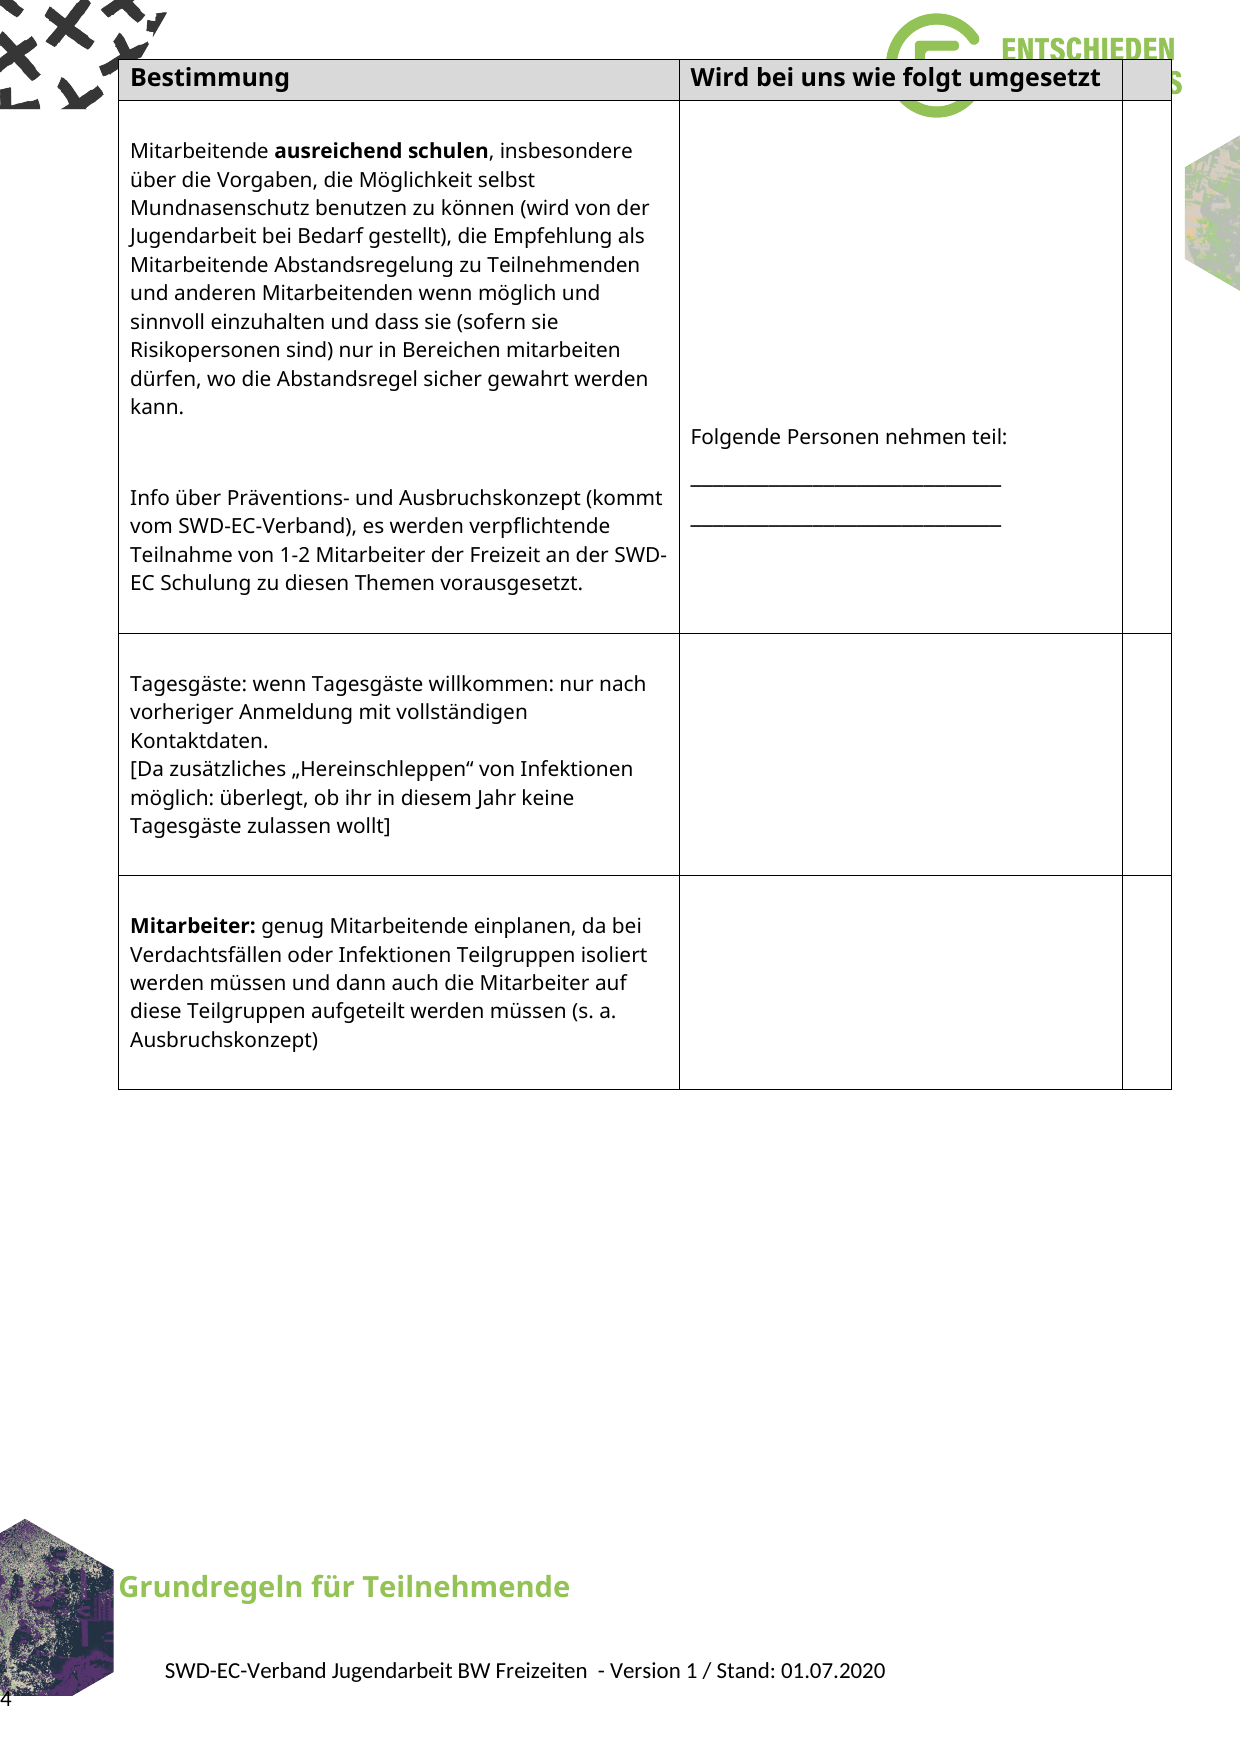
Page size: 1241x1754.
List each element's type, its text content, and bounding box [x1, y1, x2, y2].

table_cell Tagesgäste: wenn Tagesgäste willkommen: nur nach vorheriger Anmeldung mit vollständigen Kontaktdaten. [Da zusätzliches „Hereinschleppen“ von Infektionen möglich: überlegt, ob ihr in diesem Jahr keine Tagesgäste zulassen wollt] [119, 634, 679, 875]
table_cell [1123, 634, 1171, 875]
table_cell [680, 634, 1122, 875]
table_cell Folgende Personen nehmen teil: ____________________________ ____________________________ [680, 101, 1122, 632]
table_header Wird bei uns wie folgt umgesetzt [680, 60, 1122, 100]
table_cell [1123, 101, 1171, 632]
table_header [1123, 60, 1171, 100]
table_cell Mitarbeitende ausreichend schulen, insbesondere über die Vorgaben, die Möglichkeit selbst Mundnasenschutz benutzen zu können (wird von der Jugendarbeit bei Bedarf gestellt), die Empfehlung als Mitarbeitende Abstandsregelung zu Teilnehmenden und anderen Mitarbeitenden wenn möglich und sinnvoll einzuhalten und dass sie (sofern sie Risikopersonen sind) nur in Bereichen mitarbeiten dürfen, wo die Abstandsregel sicher gewahrt werden kann. Info über Präventions- und Ausbruchskonzept (kommt vom SWD-EC-Verband), es werden verpflichtende Teilnahme von 1-2 Mitarbeiter der Freizeit an der SWD-EC Schulung zu diesen Themen vorausgesetzt. [119, 101, 679, 632]
text Grundregeln für Teilnehmende [118, 1566, 1240, 1606]
table_cell Mitarbeiter: genug Mitarbeitende einplanen, da bei Verdachtsfällen oder Infektionen Teilgruppen isoliert werden müssen und dann auch die Mitarbeiter auf diese Teilgruppen aufgeteilt werden müssen (s. a. Ausbruchskonzept) [119, 876, 679, 1089]
table_cell [1123, 876, 1171, 1089]
table_header Bestimmung [119, 60, 679, 100]
table_cell [680, 876, 1122, 1089]
picture [0, 0, 1240, 1696]
